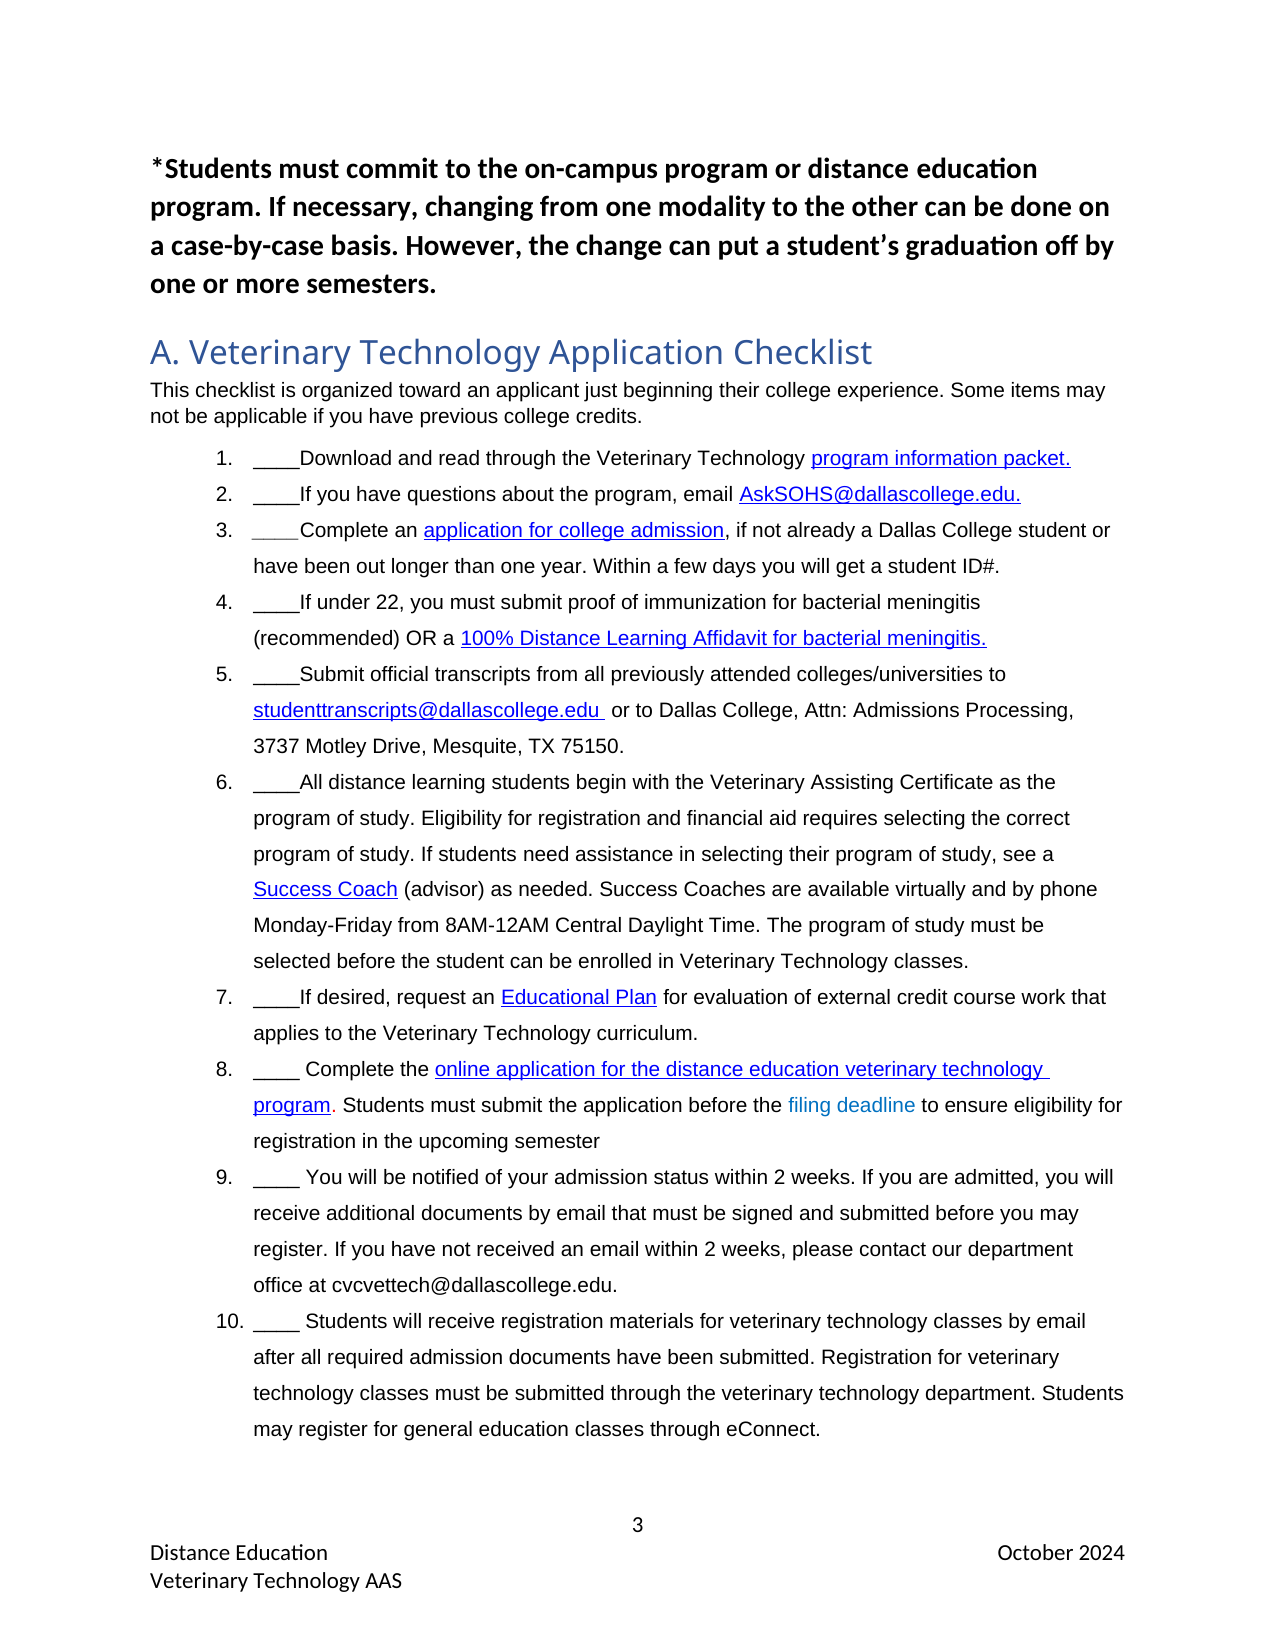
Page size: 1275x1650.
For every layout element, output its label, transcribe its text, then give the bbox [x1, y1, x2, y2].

list ____ You will be notified of your admission status within 2 weeks. If you are admitted, you will receive additional documents by email that must be signed and submitted before you may register. If you have not received an email within 2 weeks, please contact our department office at cvcvettech@dallascollege.edu. [216, 1165, 1125, 1297]
list ____All distance learning students begin with the Veterinary Assisting Certificate as the program of study. Eligibility for registration and financial aid requires selecting the correct program of study. If students need assistance in selecting their program of study, see a Success Coach (advisor) as needed. Success Coaches are available virtually and by phone Monday-Friday from 8AM-12AM Central Daylight Time. The program of study must be selected before the student can be enrolled in Veterinary Technology classes. [216, 769, 1125, 973]
text *Students must commit to the on-campus program or distance education program. If necessary, changing from one modality to the other can be done on a case-by-case basis. However, the change can put a student’s graduation off by one or more semesters. [150, 150, 1125, 301]
list ____Complete an application for college admission, if not already a Dallas College student or have been out longer than one year. Within a few days you will get a student ID#. [216, 518, 1125, 578]
list ____ Students will receive registration materials for veterinary technology classes by email after all required admission documents have been submitted. Registration for veterinary technology classes must be submitted through the veterinary technology department. Students may register for general education classes through eConnect. [216, 1308, 1125, 1440]
subtitle A. Veterinary Technology Application Checklist [150, 329, 1125, 374]
text This checklist is organized toward an applicant just beginning their college experience. Some items may not be applicable if you have previous college credits. [150, 378, 1125, 427]
list ____If desired, request an Educational Plan for evaluation of external credit course work that applies to the Veterinary Technology curriculum. [216, 985, 1125, 1045]
list ____If you have questions about the program, email AskSOHS@dallascollege.edu. [216, 482, 1125, 506]
list ____If under 22, you must submit proof of immunization for bacterial meningitis (recommended) OR a 100% Distance Learning Affidavit for bacterial meningitis. [216, 590, 1125, 650]
list ____Submit official transcripts from all previously attended colleges/universities to studenttranscripts@dallascollege.edu or to Dallas College, Attn: Admissions Processing, 3737 Motley Drive, Mesquite, TX 75150. [216, 662, 1125, 757]
list ____Download and read through the Veterinary Technology program information packet. [216, 446, 1125, 470]
list ____ Complete the online application for the distance education veterinary technology program. Students must submit the application before the filing deadline to ensure eligibility for registration in the upcoming semester [216, 1057, 1125, 1153]
